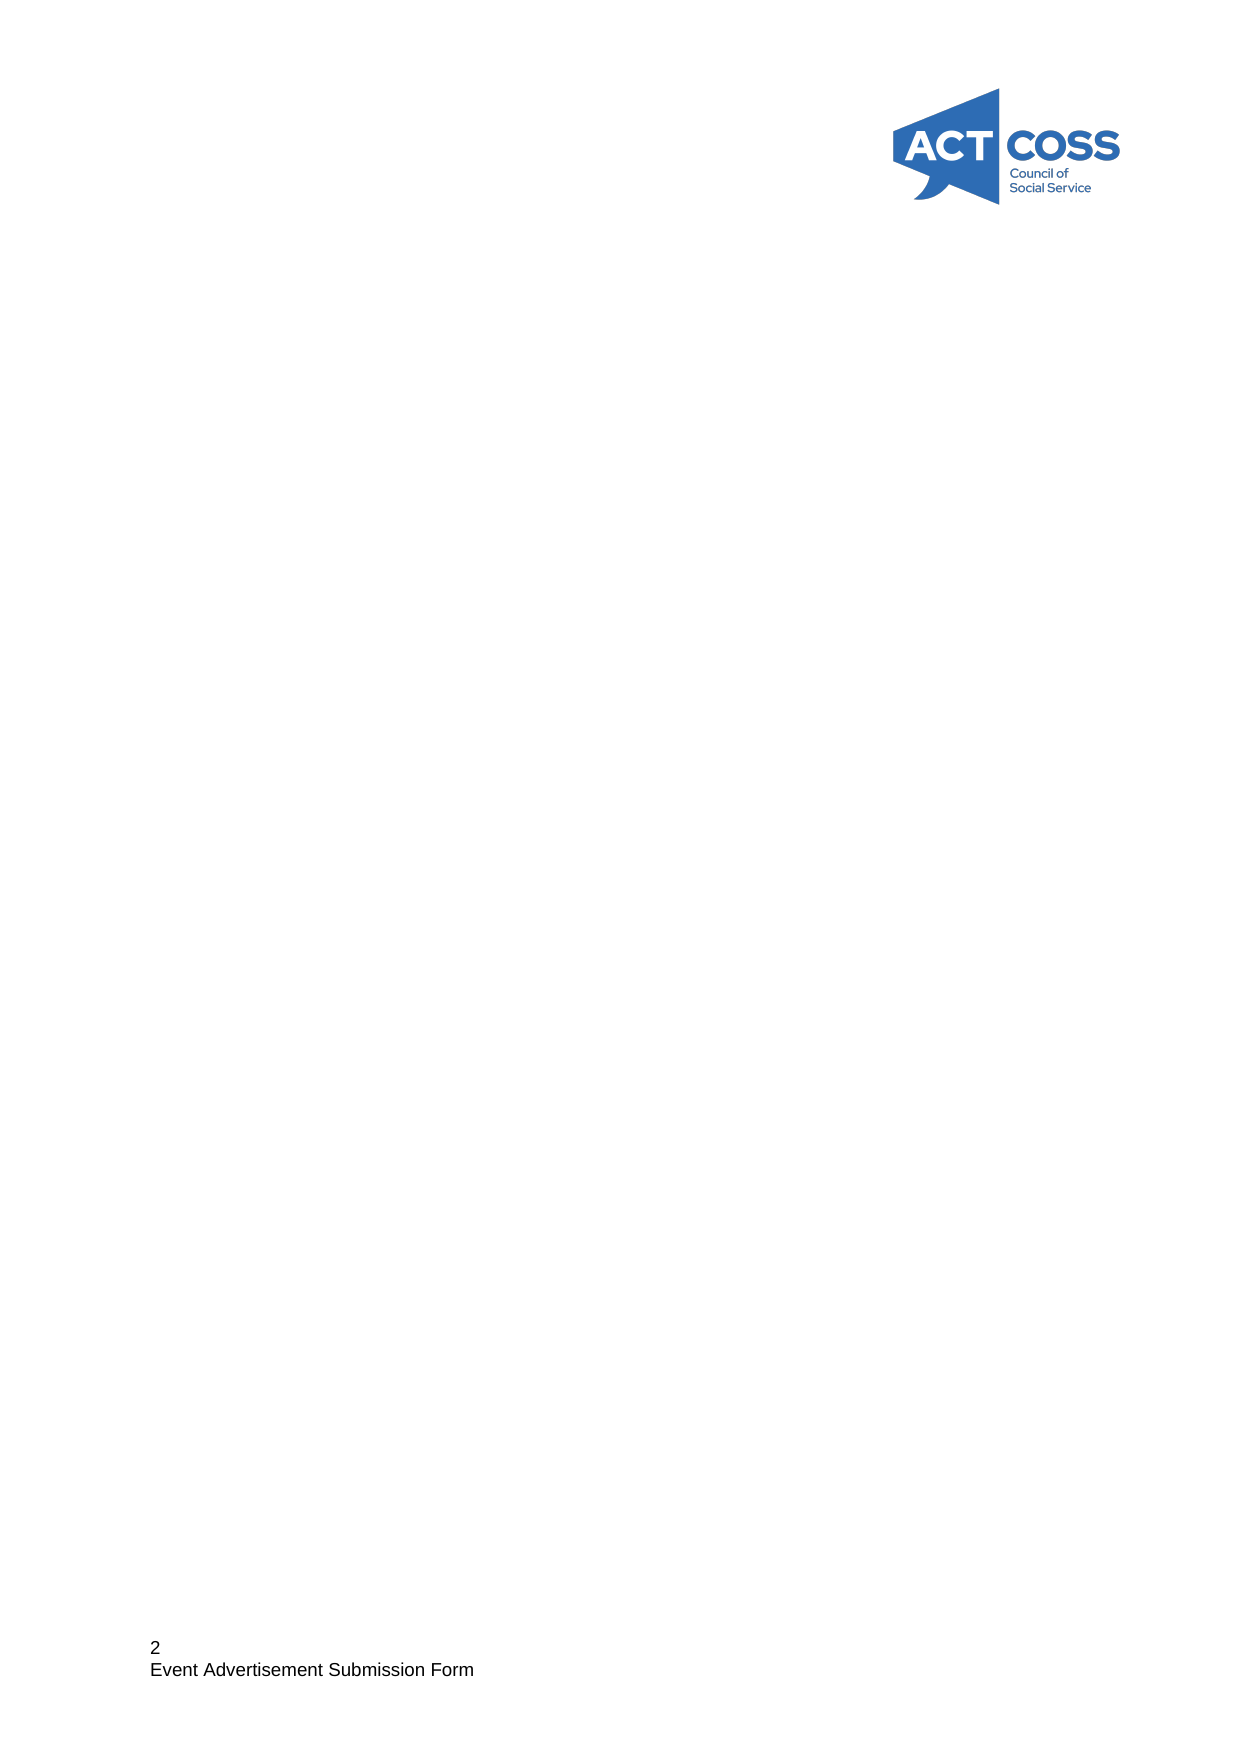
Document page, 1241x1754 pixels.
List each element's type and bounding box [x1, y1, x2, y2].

picture [867, 62, 1146, 231]
